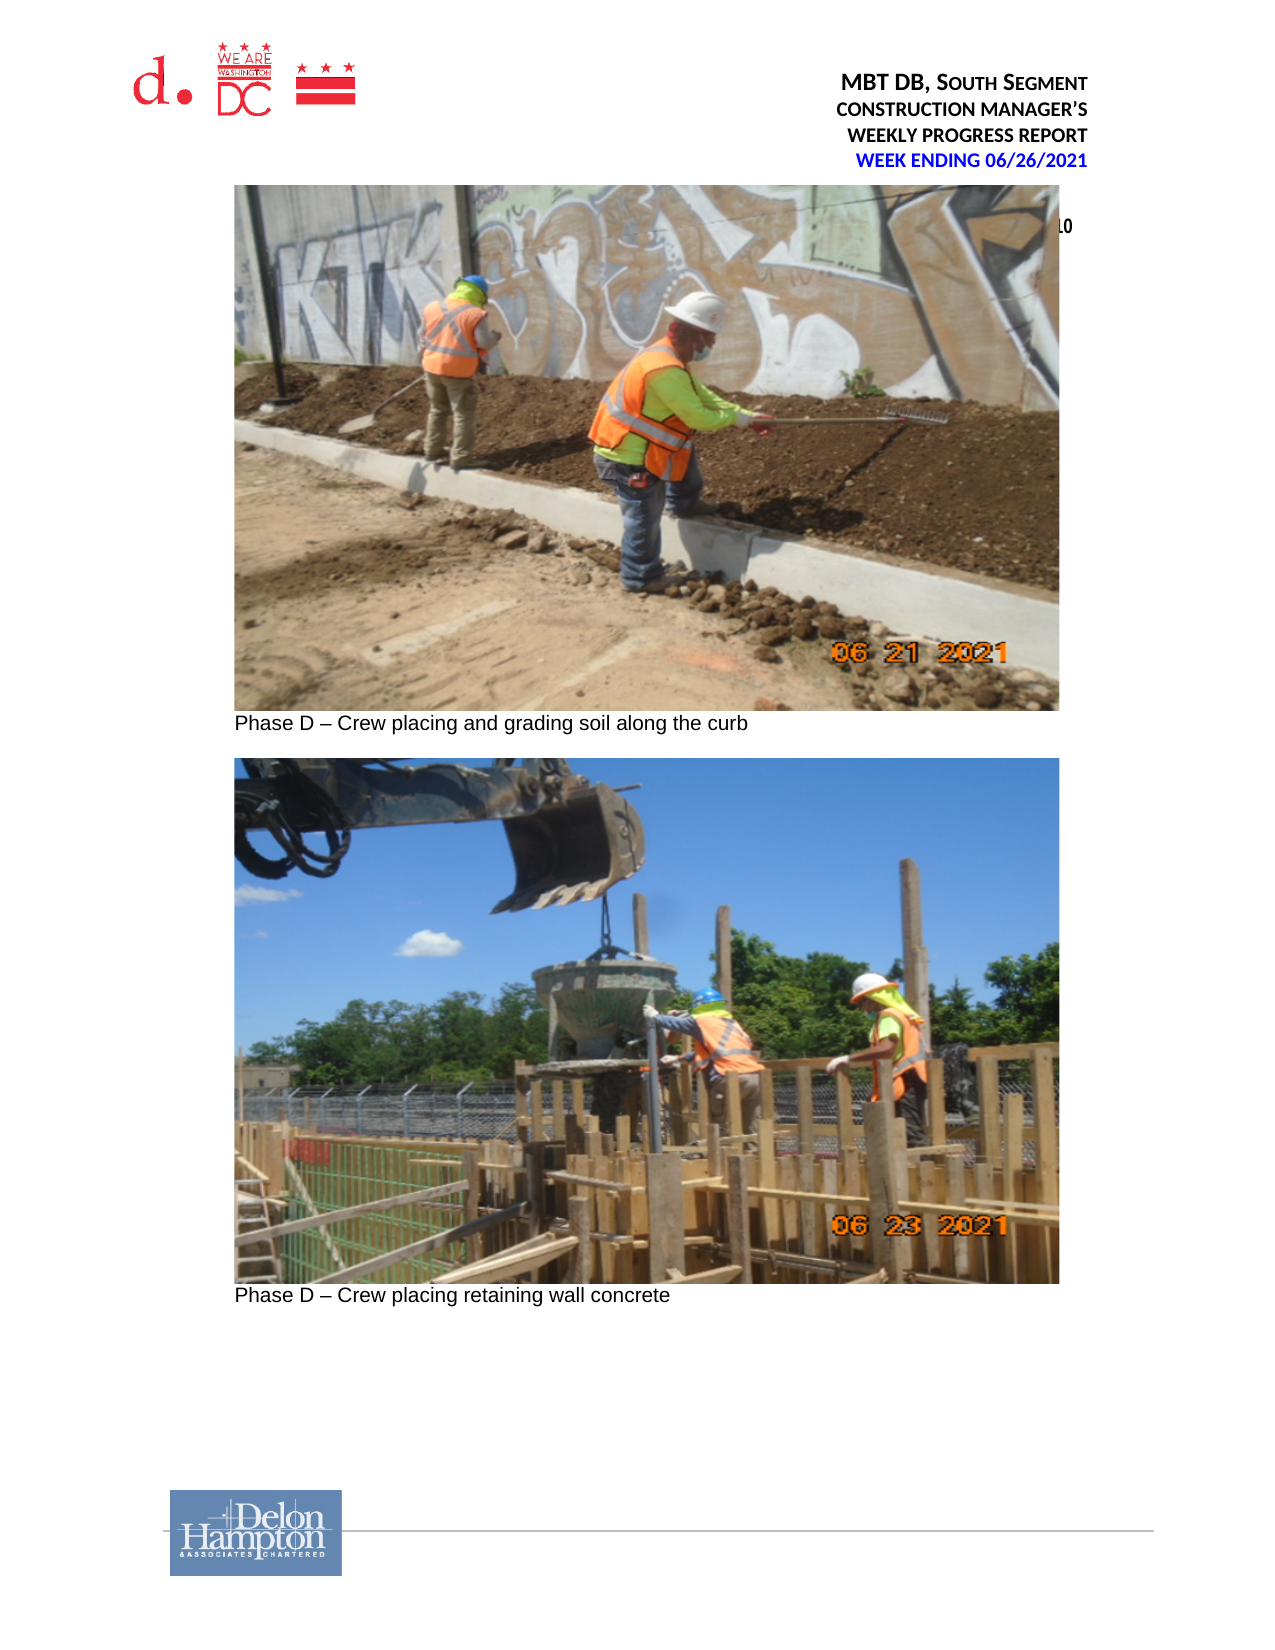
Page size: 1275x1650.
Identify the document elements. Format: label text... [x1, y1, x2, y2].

picture [234, 758, 1060, 1284]
picture [97, 36, 391, 135]
text Phase D – Crew placing retaining wall concrete [234, 1283, 1087, 1307]
text Phase D – Crew placing and grading soil along the curb [234, 710, 1087, 734]
picture [234, 185, 1060, 711]
